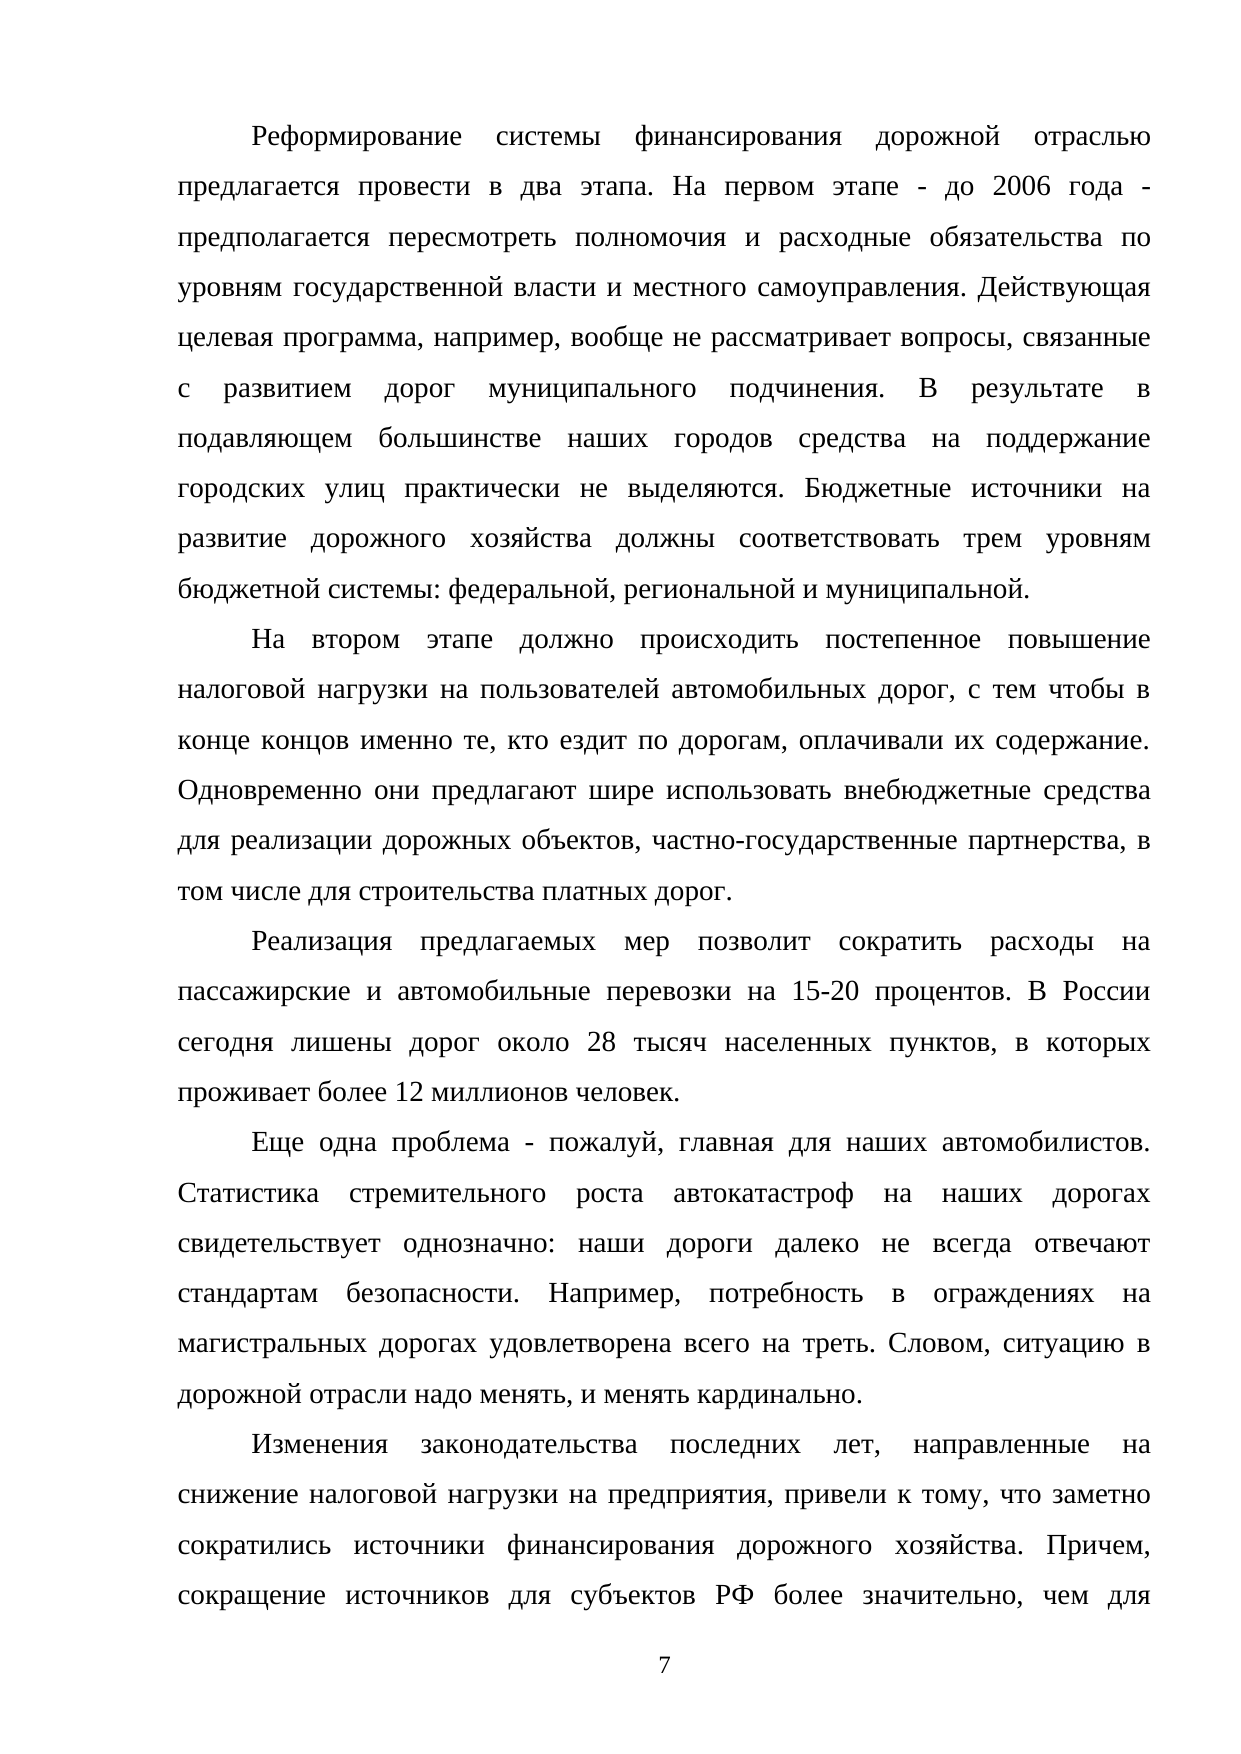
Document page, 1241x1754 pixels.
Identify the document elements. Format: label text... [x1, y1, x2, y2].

text Реализация предлагаемых мер позволит сократить расходы на пассажирские и автомобильные перевозки на 15-20 процентов. В России сегодня лишены дорог около 28 тысяч населенных пунктов, в которых проживает более 12 миллионов человек. [177, 923, 1152, 1108]
text Реформирование системы финансирования дорожной отраслью предлагается провести в два этапа. На первом этапе - до 2006 года - предполагается пересмотреть полномочия и расходные обязательства по уровням государственной власти и местного самоуправления. Действующая целевая программа, например, вообще не рассматривает вопросы, связанные с развитием дорог муниципального подчинения. В результате в подавляющем большинстве наших городов средства на поддержание городских улиц практически не выделяются. Бюджетные источники на развитие дорожного хозяйства должны соответствовать трем уровням бюджетной системы: федеральной, региональной и муниципальной. [177, 118, 1152, 604]
text Еще одна проблема - пожалуй, главная для наших автомобилистов. Статистика стремительного роста автокатастроф на наших дорогах свидетельствует однозначно: наши дороги далеко не всегда отвечают стандартам безопасности. Например, потребность в ограждениях на магистральных дорогах удовлетворена всего на треть. Словом, ситуацию в дорожной отрасли надо менять, и менять кардинально. [177, 1124, 1152, 1409]
text На втором этапе должно происходить постепенное повышение налоговой нагрузки на пользователей автомобильных дорог, с тем чтобы в конце концов именно те, кто ездит по дорогам, оплачивали их содержание. Одновременно они предлагают шире использовать внебюджетные средства для реализации дорожных объектов, частно-государственные партнерства, в том числе для строительства платных дорог. [177, 621, 1152, 906]
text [177, 1426, 1152, 1611]
